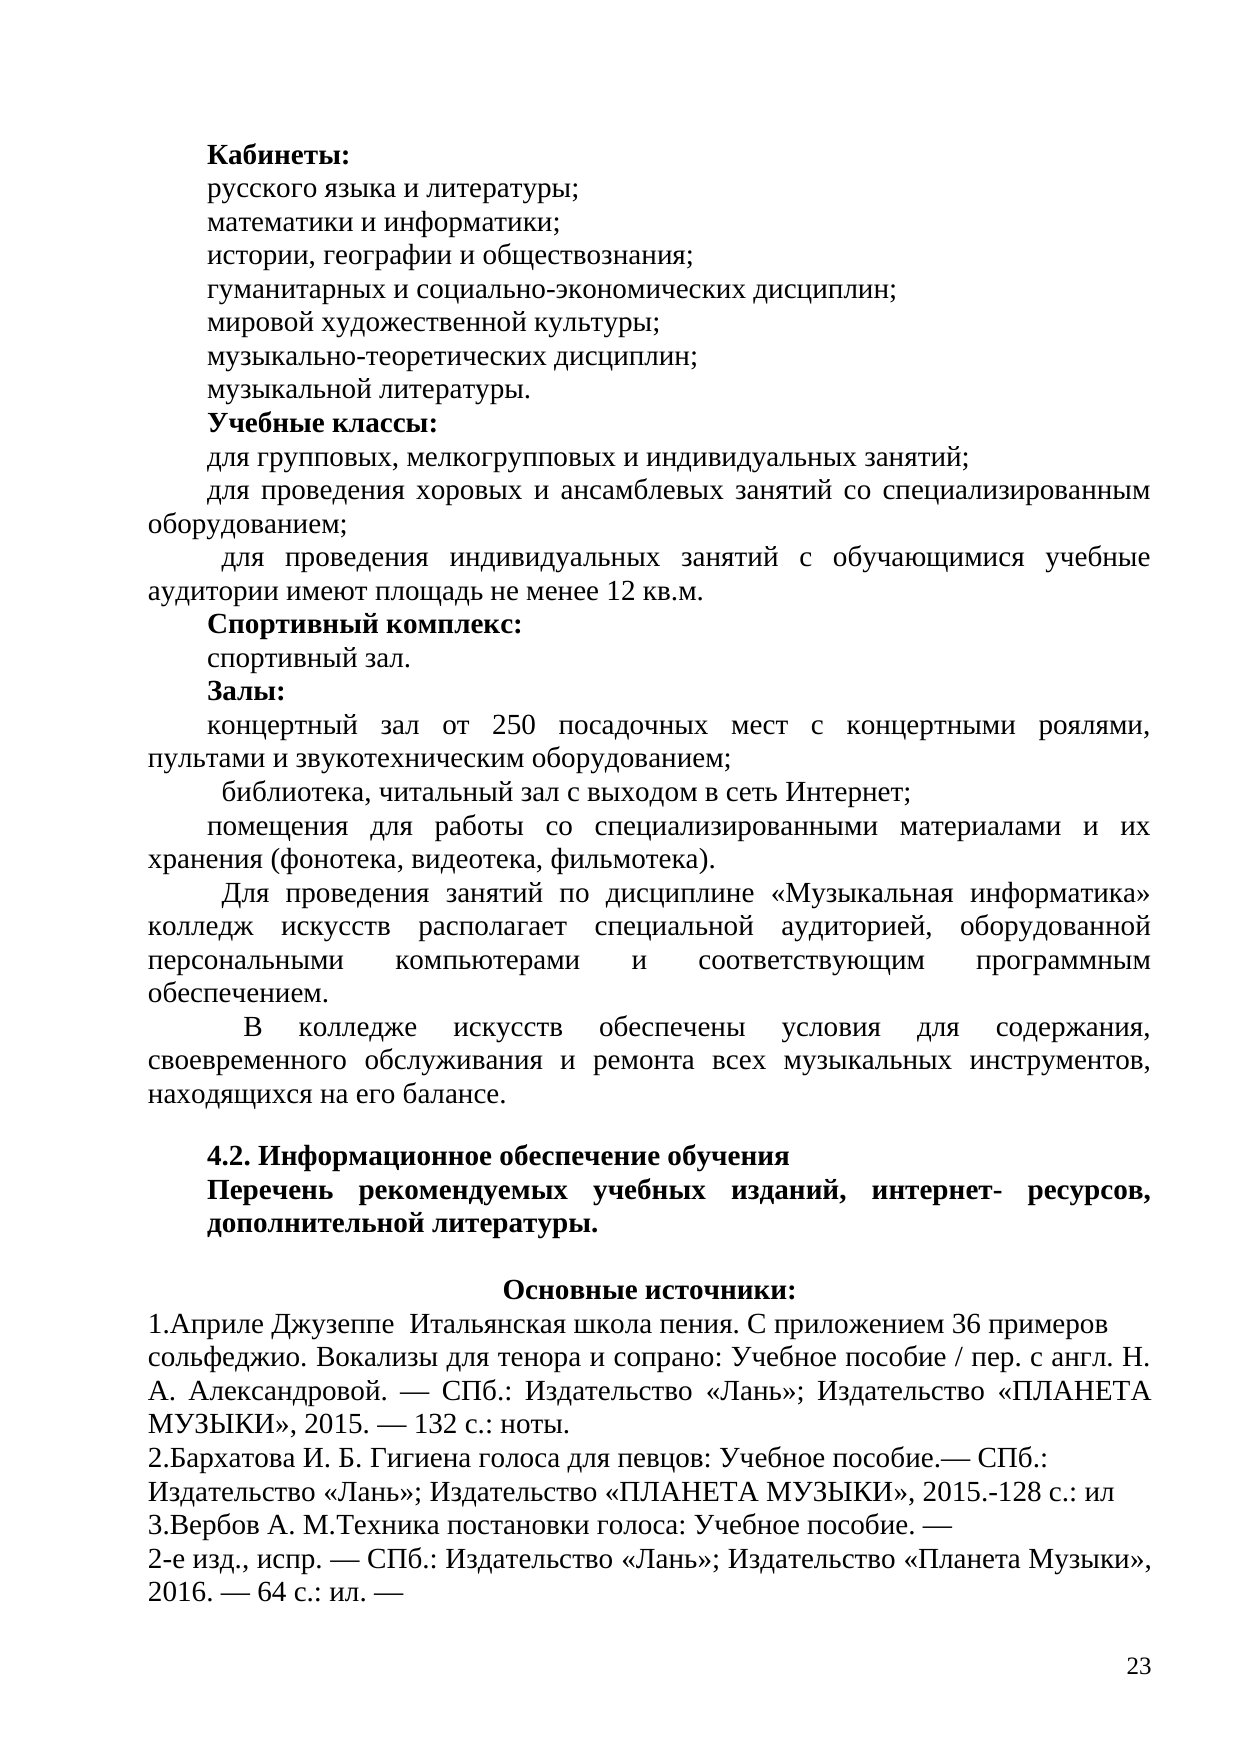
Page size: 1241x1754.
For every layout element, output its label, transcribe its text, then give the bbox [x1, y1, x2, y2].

text спортивный зал. [148, 640, 1152, 673]
text В колледже искусств обеспечены условия для содержания, своевременного обслуживания и ремонта всех музыкальных инструментов, находящихся на его балансе. [148, 1009, 1152, 1109]
text 2.Бархатова И. Б. Гигиена голоса для певцов: Учебное пособие.— СПб.: [148, 1440, 1152, 1474]
text сольфеджио. Вокализы для тенора и сопрано: Учебное пособие / пер. с англ. Н. А. Александровой. — СПб.: Издательство «Лань»; Издательство «ПЛАНЕТА МУЗЫКИ», 2015. — 132 с.: ноты. [148, 1339, 1152, 1440]
text Учебные классы: [148, 405, 1152, 439]
text для проведения хоровых и ансамблевых занятий со специализированным оборудованием; [148, 472, 1152, 539]
text концертный зал от 250 посадочных мест с концертными роялями, пультами и звукотехническим оборудованием; [148, 707, 1152, 774]
text музыкально-теоретических дисциплин; [148, 338, 1152, 372]
text для проведения индивидуальных занятий с обучающимися учебные аудитории имеют площадь не менее 12 кв.м. [148, 539, 1152, 606]
text Для проведения занятий по дисциплине «Музыкальная информатика» колледж искусств располагает специальной аудиторией, оборудованной персональными компьютерами и соответствующим программным обеспечением. [148, 875, 1152, 1009]
text Залы: [148, 673, 1152, 707]
text Спортивный комплекс: [148, 606, 1152, 640]
text русского языка и литературы; [148, 170, 1152, 204]
text Перечень рекомендуемых учебных изданий, интернет- ресурсов, дополнительной литературы. [207, 1172, 1152, 1239]
text мировой художественной культуры; [148, 304, 1152, 338]
text Основные источники: [148, 1272, 1152, 1306]
text 3.Вербов А. М.Техника постановки голоса: Учебное пособие. — [148, 1507, 1152, 1541]
text Издательство «Лань»; Издательство «ПЛАНЕТА МУЗЫКИ», 2015.-128 с.: ил [148, 1474, 1152, 1507]
text помещения для работы со специализированными материалами и их хранения (фонотека, видеотека, фильмотека). [148, 808, 1152, 875]
subtitle 4.2. Информационное обеспечение обучения [207, 1138, 1152, 1172]
text для групповых, мелкогрупповых и индивидуальных занятий; [148, 439, 1152, 472]
text 1.Априле Джузеппе Итальянская школа пения. С приложением 36 примеров [148, 1306, 1152, 1339]
text библиотека, читальный зал с выходом в сеть Интернет; [148, 774, 1152, 808]
text гуманитарных и социально-экономических дисциплин; [148, 271, 1152, 304]
text истории, географии и обществознания; [148, 237, 1152, 271]
text музыкальной литературы. [148, 372, 1152, 405]
text математики и информатики; [148, 204, 1152, 237]
text 2-е изд., испр. — СПб.: Издательство «Лань»; Издательство «Планета Музыки», 2016. — 64 с.: ил. — [148, 1541, 1152, 1608]
text Кабинеты: [148, 137, 1152, 170]
